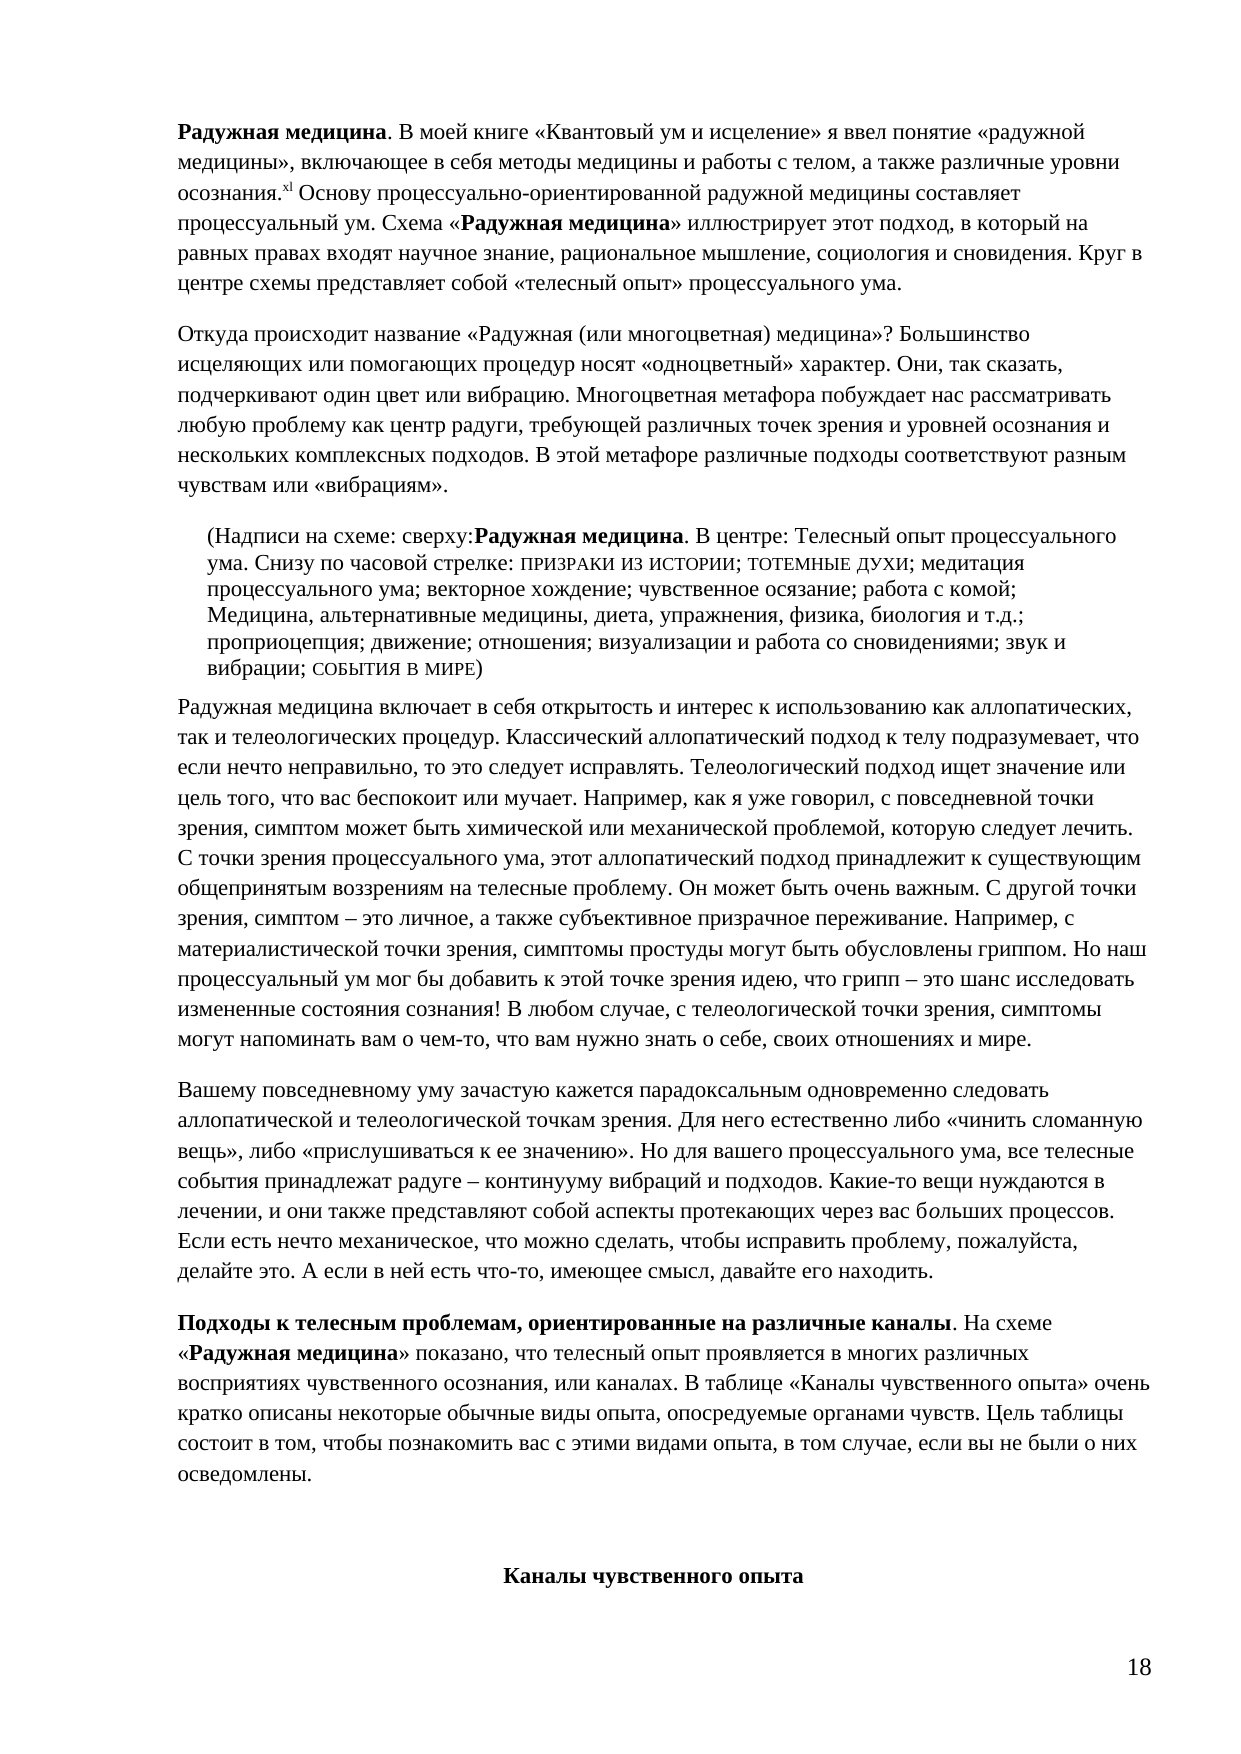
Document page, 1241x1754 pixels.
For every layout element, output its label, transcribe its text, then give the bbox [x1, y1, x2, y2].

text Радужная медицина включает в себя открытость и интерес к использованию как аллопатических, так и телеологических процедур. Классический аллопатический подход к телу подразумевает, что если нечто неправильно, то это следует исправлять. Телеологический подход ищет значение или цель того, что вас беспокоит или мучает. Например, как я уже говорил, с повседневной точки зрения, симптом может быть химической или механической проблемой, которую следует лечить. С точки зрения процессуального ума, этот аллопатический подход принадлежит к существующим общепринятым воззрениям на телесные проблему. Он может быть очень важным. С другой точки зрения, симптом – это личное, а также субъективное призрачное переживание. Например, с материалистической точки зрения, симптомы простуды могут быть обусловлены гриппом. Но наш процессуальный ум мог бы добавить к этой точке зрения идею, что грипп – это шанс исследовать измененные состояния сознания! В любом случае, с телеологической точки зрения, симптомы могут напоминать вам о чем-то, что вам нужно знать о себе, своих отношениях и мире. [177, 693, 1152, 1052]
text Подходы к телесным проблемам, ориентированные на различные каналы. На схеме «Радужная медицина» показано, что телесный опыт проявляется в многих различных восприятиях чувственного осознания, или каналах. В таблице «Каналы чувственного опыта» очень кратко описаны некоторые обычные виды опыта, опосредуемые органами чувств. Цель таблицы состоит в том, чтобы познакомить вас с этими видами опыта, в том случае, если вы не были о них осведомлены. [177, 1308, 1152, 1486]
text Радужная медицина. В моей книге «Квантовый ум и исцеление» я ввел понятие «радужной медицины», включающее в себя методы медицины и работы с телом, а также различные уровни осознания.xl Основу процессуально-ориентированной радужной медицины составляет процессуальный ум. Схема «Радужная медицина» иллюстрирует этот подход, в который на равных правах входят научное знание, рациональное мышление, социология и сновидения. Круг в центре схемы представляет собой «телесный опыт» процессуального ума. [177, 118, 1152, 296]
text Вашему повседневному уму зачастую кажется парадоксальным одновременно следовать аллопатической и телеологической точкам зрения. Для него естественно либо «чинить сломанную вещь», либо «прислушиваться к ее значению». Но для вашего процессуального ума, все телесные события принадлежат радуге – континууму вибраций и подходов. Какие-то вещи нуждаются в лечении, и они также представляют собой аспекты протекающих через вас больших процессов. Если есть нечто механическое, что можно сделать, чтобы исправить проблему, пожалуйста, делайте это. А если в ней есть что-то, имеющее смысл, давайте его находить. [177, 1076, 1152, 1284]
text (Надписи на схеме: сверху:Радужная медицина. В центре: Телесный опыт процессуального ума. Снизу по часовой стрелке: призраки из истории; тотемные духи; медитация процессуального ума; векторное хождение; чувственное осязание; работа с комой; Медицина, альтернативные медицины, диета, упражнения, физика, биология и т.д.; проприоцепция; движение; отношения; визуализации и работа со сновидениями; звук и вибрации; события в мире) [207, 522, 1122, 680]
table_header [155, 1562, 1152, 1613]
text Откуда происходит название «Радужная (или многоцветная) медицина»? Большинство исцеляющих или помогающих процедур носят «одноцветный» характер. Они, так сказать, подчеркивают один цвет или вибрацию. Многоцветная метафора побуждает нас рассматривать любую проблему как центр радуги, требующей различных точек зрения и уровней осознания и нескольких комплексных подходов. В этой метафоре различные подходы соответствуют разным чувствам или «вибрациям». [177, 320, 1152, 498]
